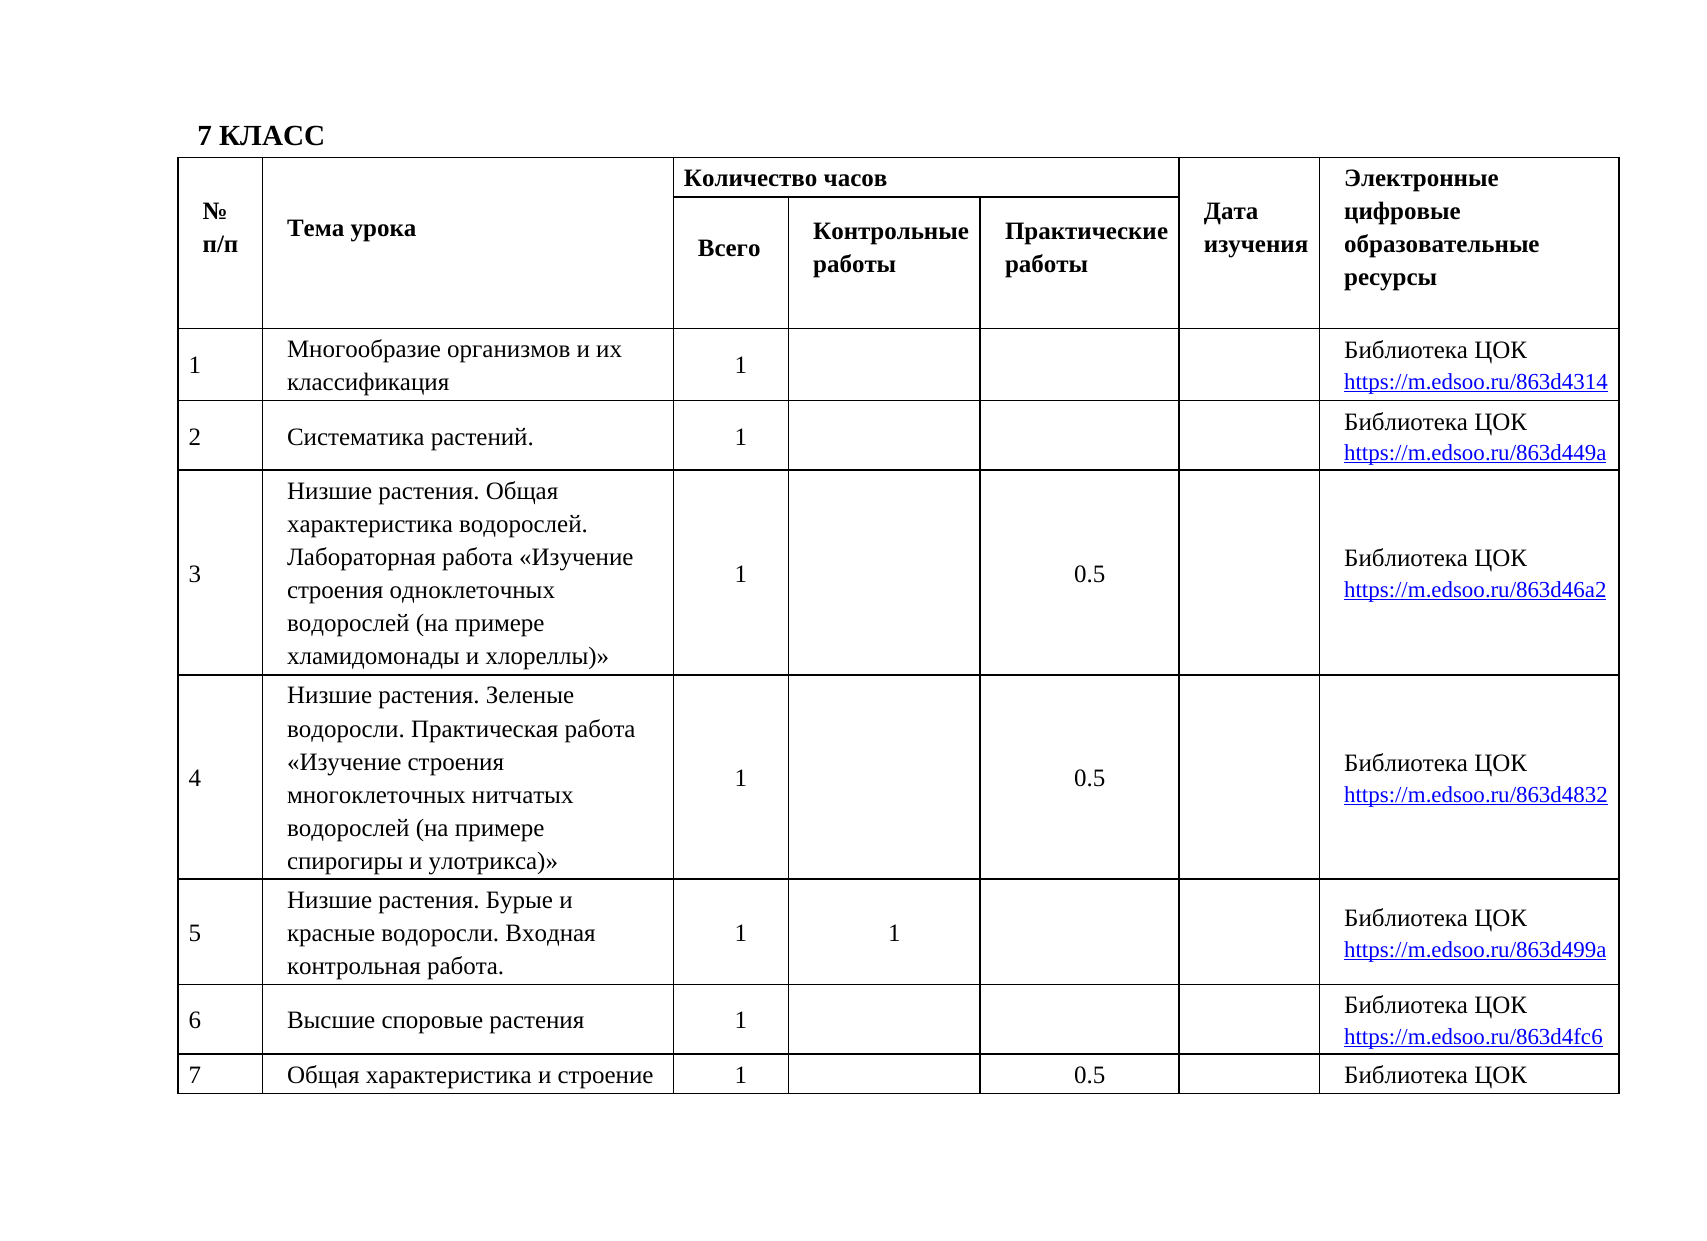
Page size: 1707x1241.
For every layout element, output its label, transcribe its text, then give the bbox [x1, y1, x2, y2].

table_cell [1180, 471, 1319, 674]
table_cell 0.5 [981, 676, 1178, 878]
table_cell Библиотека ЦОК https://m.edsoo.ru/863d499a [1320, 880, 1618, 984]
table_cell Всего [674, 198, 788, 327]
table_cell Библиотека ЦОК https://m.edsoo.ru/863d449a [1320, 401, 1618, 469]
table_cell 1 [674, 471, 788, 674]
table_cell [789, 1055, 979, 1093]
table_cell 2 [179, 401, 262, 469]
table_cell Низшие растения. Зеленые водоросли. Практическая работа «Изучение строения многоклеточных нитчатых водорослей (на примере спирогиры и улотрикса)» [263, 676, 673, 878]
table_cell [1180, 1055, 1319, 1093]
table_header Электронные цифровые образовательные ресурсы [1320, 158, 1618, 327]
table_cell [789, 985, 979, 1053]
table_cell Низшие растения. Бурые и красные водоросли. Входная контрольная работа. [263, 880, 673, 984]
table_cell 1 [674, 985, 788, 1053]
table_cell 3 [179, 471, 262, 674]
table_cell 0.5 [981, 471, 1178, 674]
table_header Дата изучения [1180, 158, 1319, 327]
table_cell 1 [674, 676, 788, 878]
table_cell 1 [674, 401, 788, 469]
table_cell [1180, 676, 1319, 878]
table_cell 0.5 [981, 1055, 1178, 1093]
table_cell 5 [179, 880, 262, 984]
table_cell 1 [179, 329, 262, 400]
table_cell Библиотека ЦОК https://m.edsoo.ru/863d4314 [1320, 329, 1618, 400]
table_cell Многообразие организмов и их классификация [263, 329, 673, 400]
table_cell [981, 880, 1178, 984]
table_cell Библиотека ЦОК https://m.edsoo.ru/863d4832 [1320, 676, 1618, 878]
table_cell Низшие растения. Общая характеристика водорослей. Лабораторная работа «Изучение строения одноклеточных водорослей (на примере хламидомонады и хлореллы)» [263, 471, 673, 674]
table_cell 7 [179, 1055, 262, 1093]
table_cell 1 [674, 1055, 788, 1093]
table_cell 1 [674, 880, 788, 984]
table_cell [981, 329, 1178, 400]
table_cell [789, 329, 979, 400]
table_cell [981, 401, 1178, 469]
table_cell [1180, 880, 1319, 984]
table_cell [263, 1055, 673, 1093]
table_cell [1180, 985, 1319, 1053]
table_cell Высшие споровые растения [263, 985, 673, 1053]
table_cell [1180, 329, 1319, 400]
table_cell Библиотека ЦОК https://m.edsoo.ru/863d46a2 [1320, 471, 1618, 674]
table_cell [1320, 1055, 1618, 1093]
table_cell 6 [179, 985, 262, 1053]
table_header Количество часов [674, 158, 1178, 196]
table_header Тема урока [263, 158, 673, 327]
table_cell [1180, 401, 1319, 469]
table_cell 4 [179, 676, 262, 878]
table_cell [981, 985, 1178, 1053]
table_cell Систематика растений. [263, 401, 673, 469]
table_cell [789, 401, 979, 469]
table_cell 1 [789, 880, 979, 984]
table_cell [789, 676, 979, 878]
table_header № п/п [179, 158, 262, 327]
table_cell 1 [674, 329, 788, 400]
table_cell Практические работы [981, 198, 1178, 327]
table_cell Контрольные работы [789, 198, 979, 327]
table_cell Библиотека ЦОК https://m.edsoo.ru/863d4fc6 [1320, 985, 1618, 1053]
table_cell [789, 471, 979, 674]
text 7 КЛАСС [190, 118, 1618, 152]
